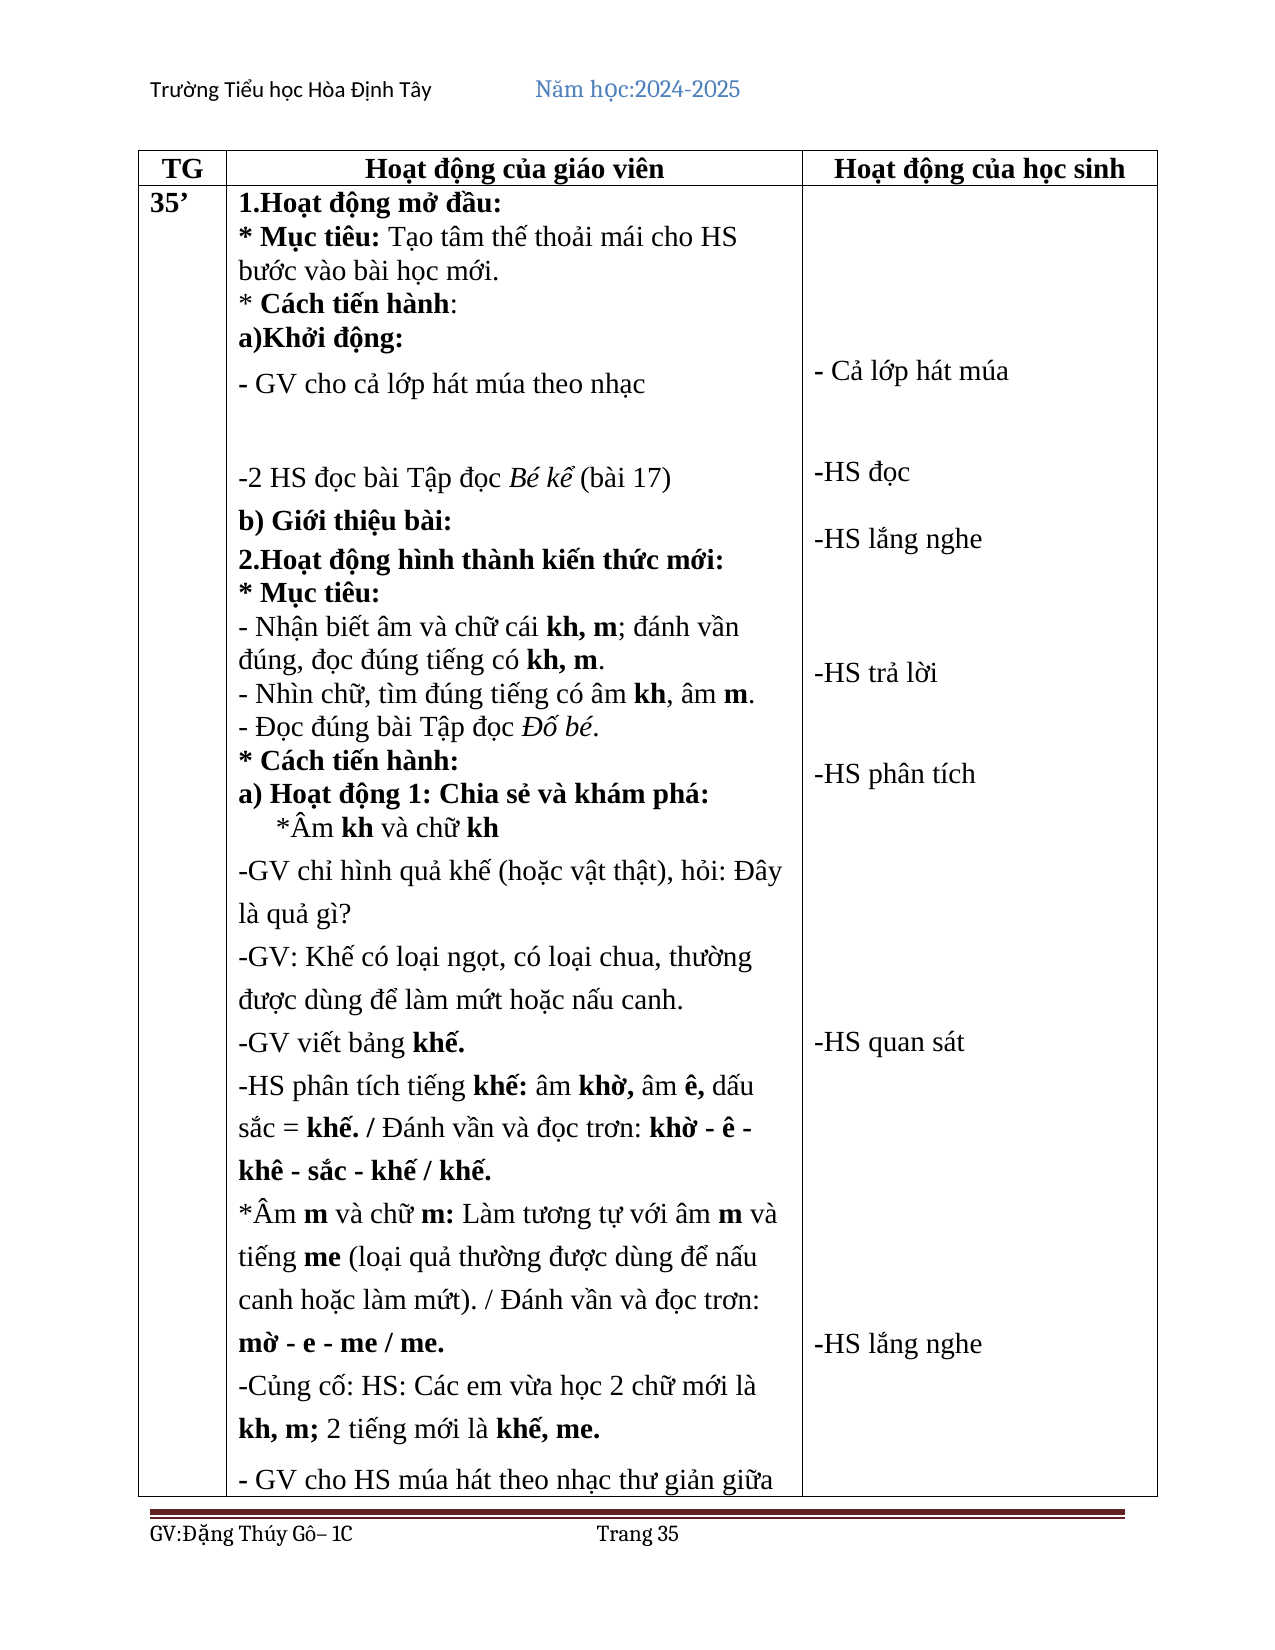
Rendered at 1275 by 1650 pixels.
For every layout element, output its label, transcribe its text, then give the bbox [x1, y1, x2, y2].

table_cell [803, 186, 1157, 1496]
table_header Hoạt động của học sinh [803, 151, 1157, 184]
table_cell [227, 186, 802, 1496]
table_header TG [139, 151, 226, 184]
table_cell 35’ [139, 186, 226, 1496]
table_header Hoạt động của giáo viên [227, 151, 802, 184]
